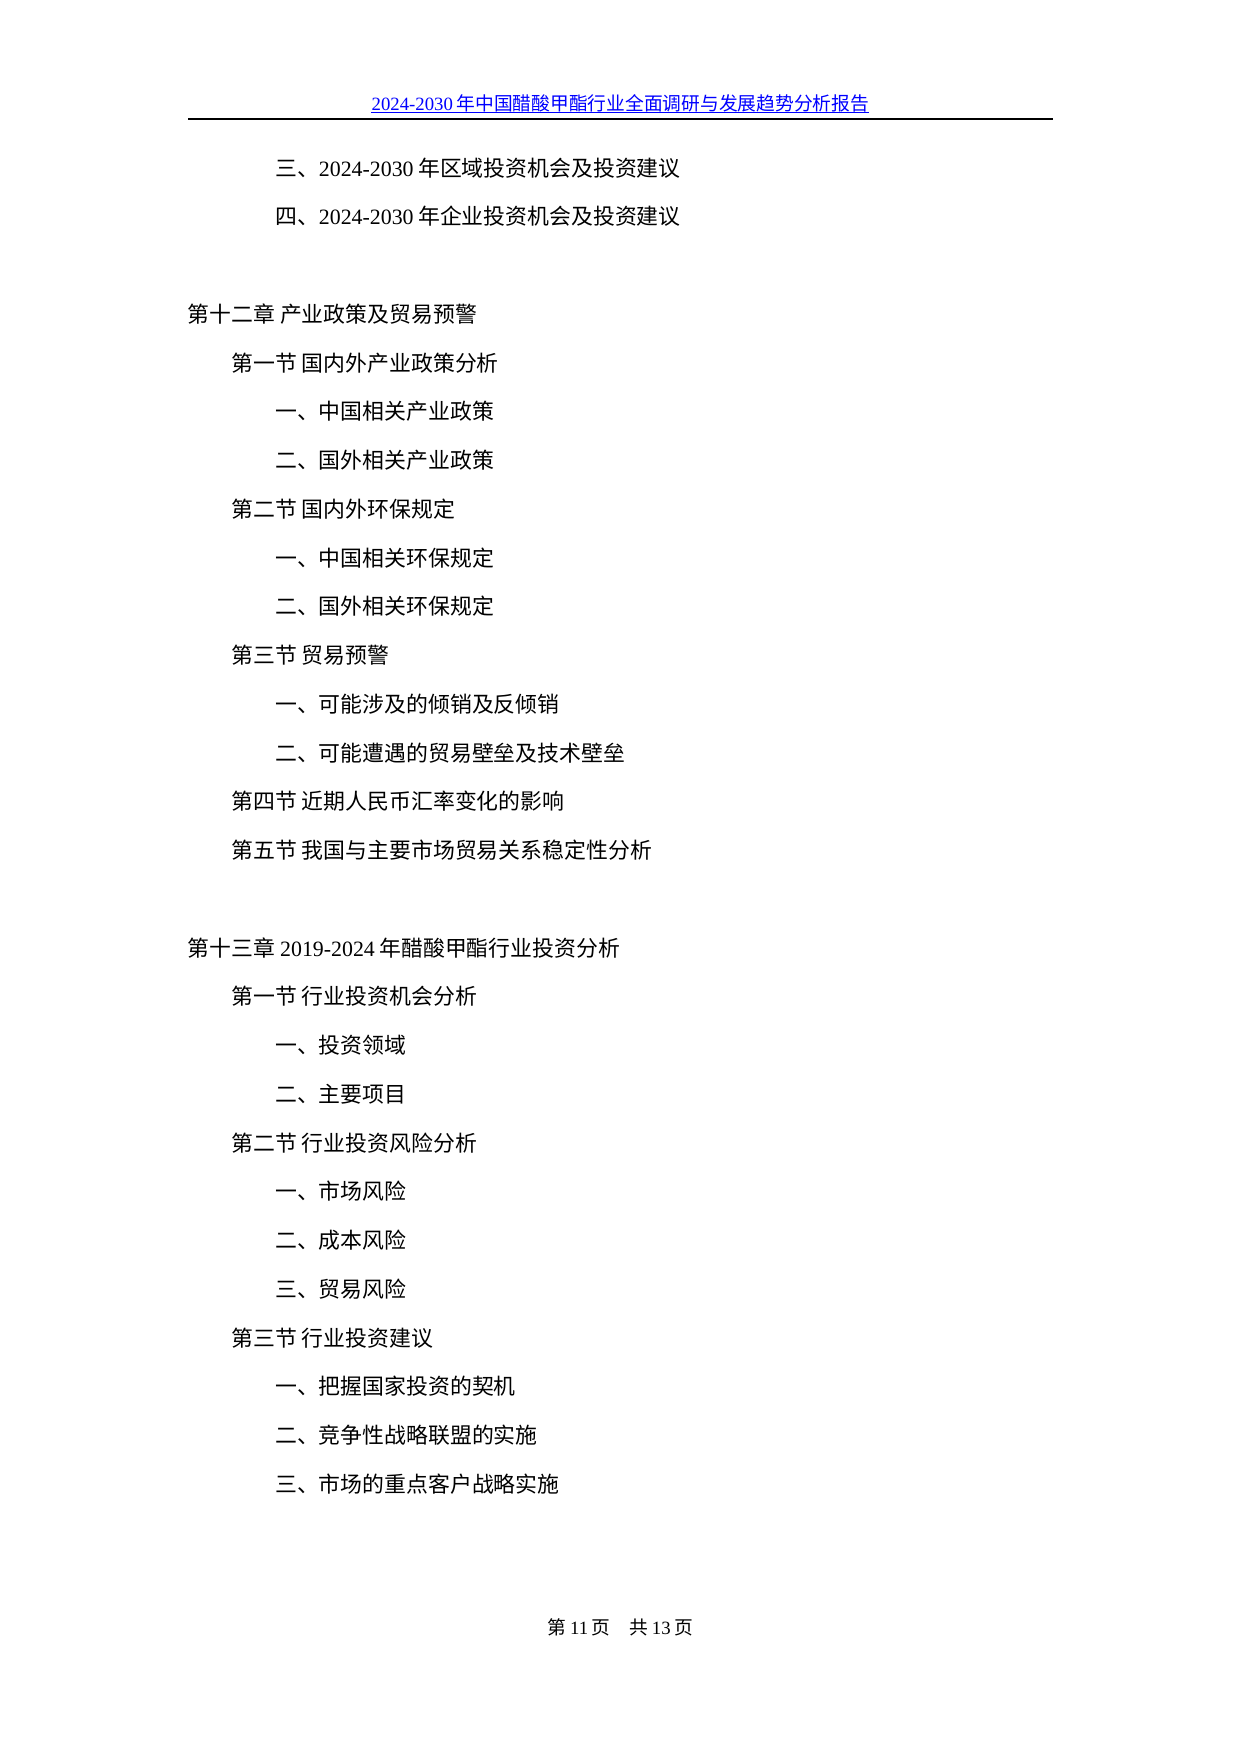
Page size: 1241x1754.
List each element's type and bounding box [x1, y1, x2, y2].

text [187, 150, 1053, 1499]
